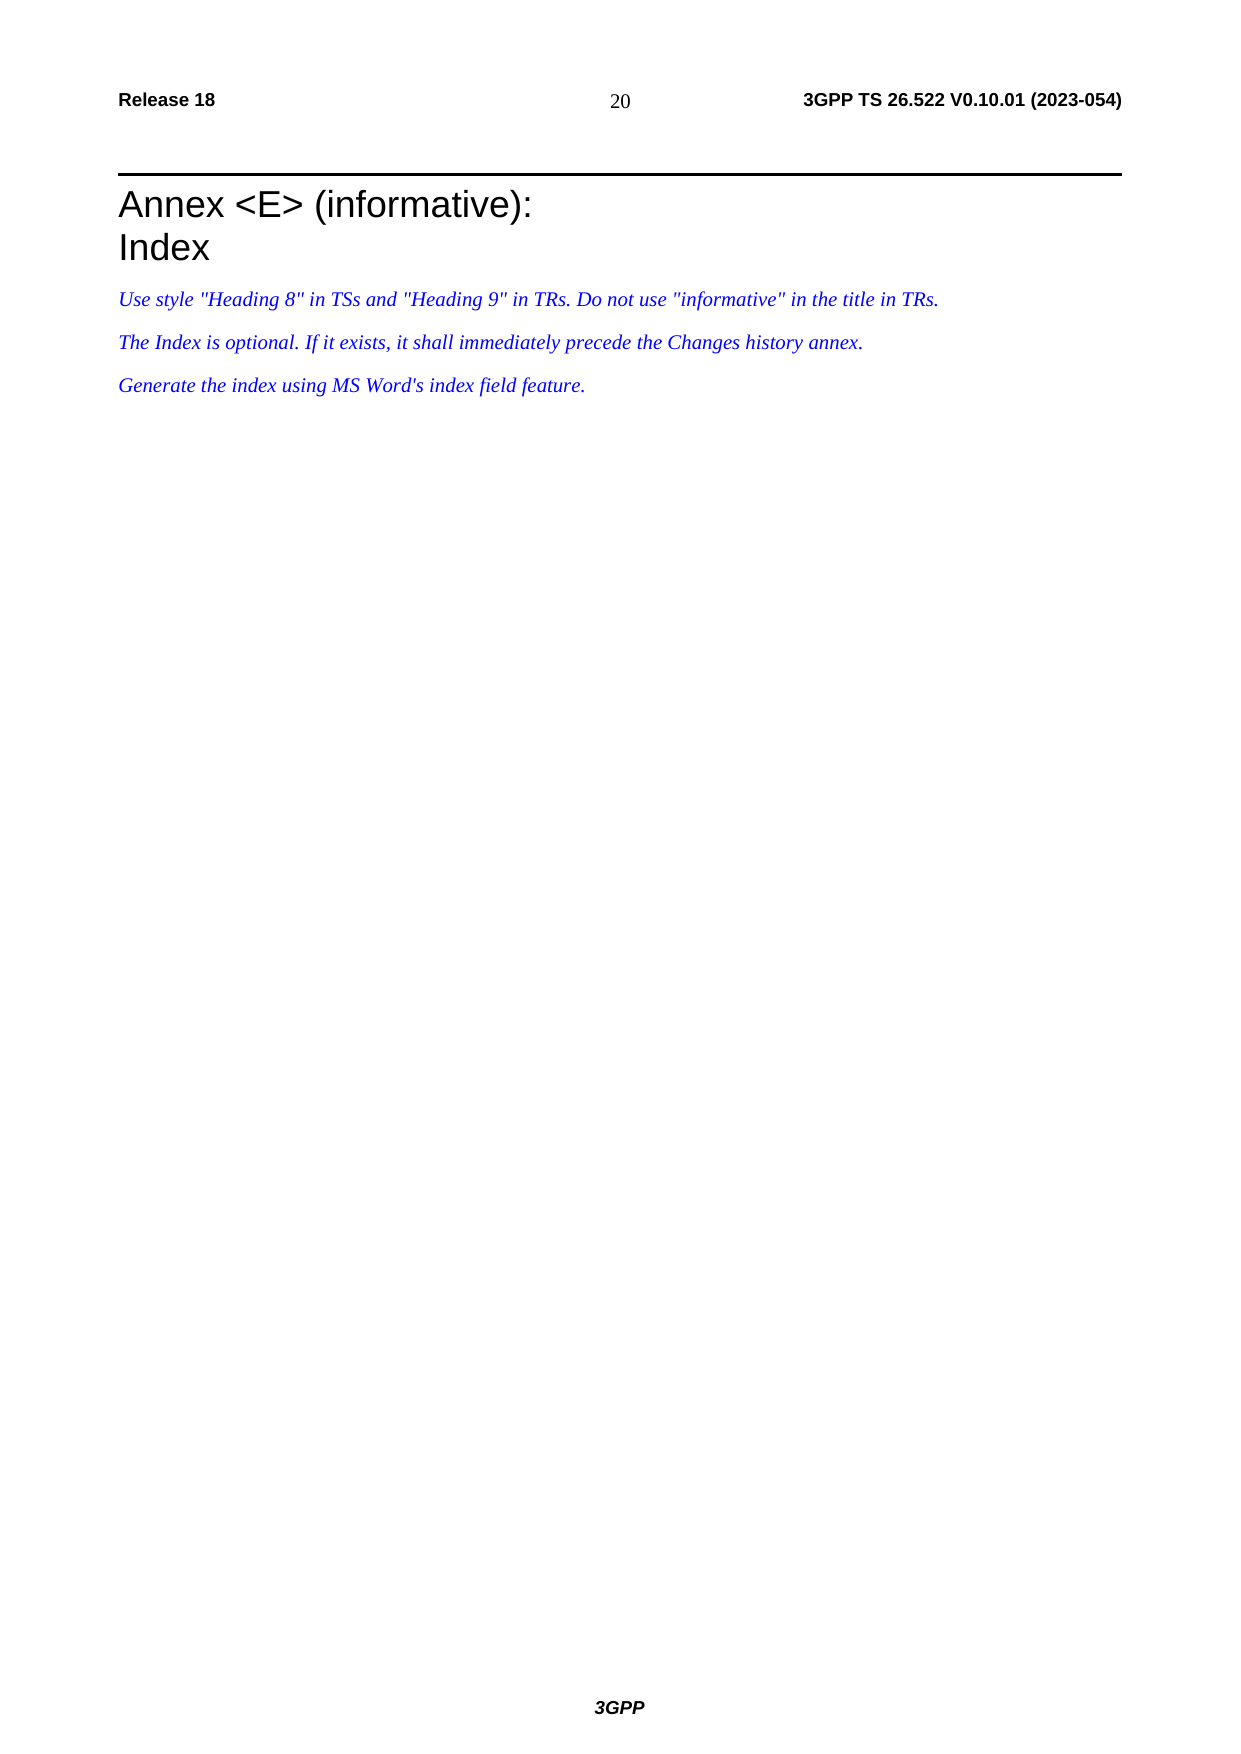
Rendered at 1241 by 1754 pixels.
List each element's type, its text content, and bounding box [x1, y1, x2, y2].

text Generate the index using MS Word's index field feature. [118, 372, 1122, 397]
subtitle Annex <E> (informative): Index [118, 176, 1122, 268]
text The Index is optional. If it exists, it shall immediately precede the Changes history annex. [118, 330, 1122, 354]
text Use style "Heading 8" in TSs and "Heading 9" in TRs. Do not use "informative" in the title in TRs. [118, 287, 1122, 311]
